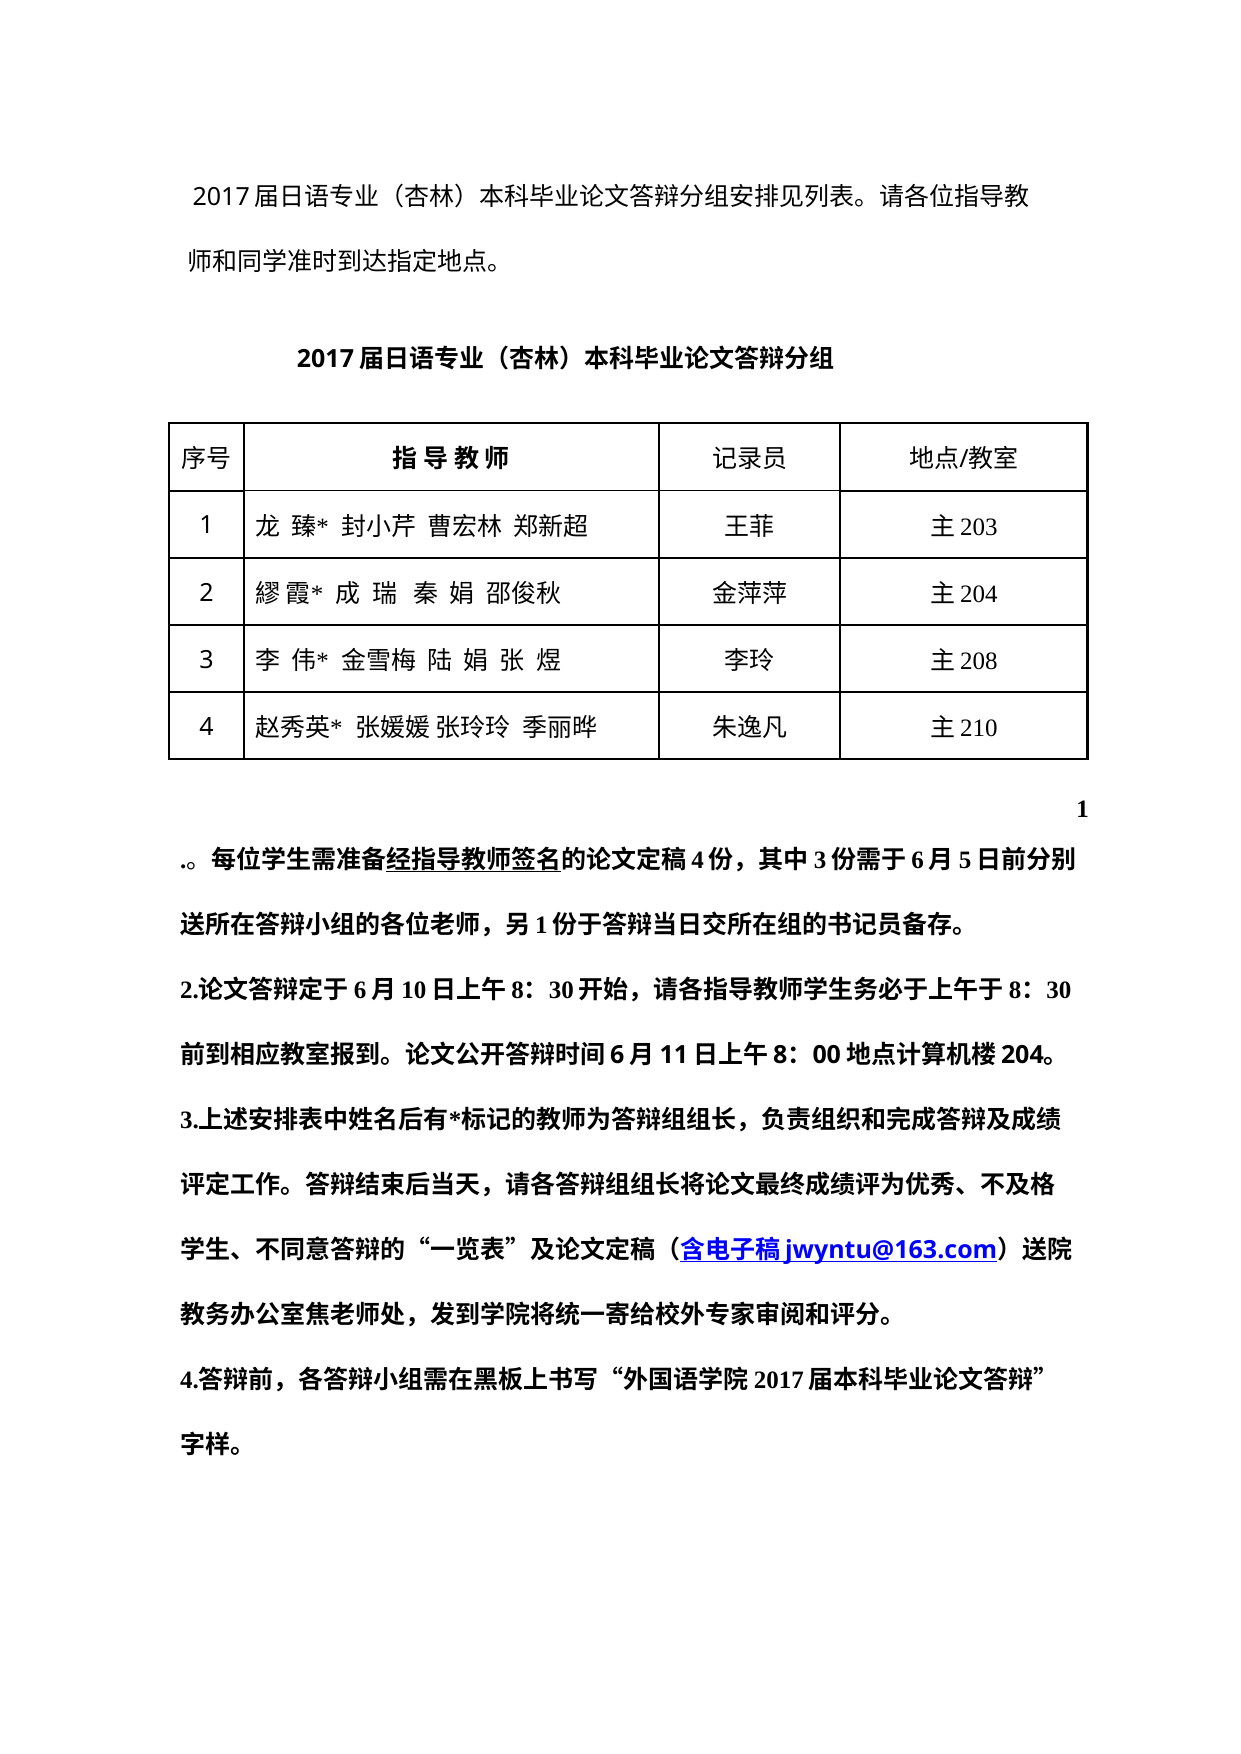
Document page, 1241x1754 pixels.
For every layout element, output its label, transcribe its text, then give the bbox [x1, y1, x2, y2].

table_cell 地点/教室 [841, 424, 1086, 490]
table_cell 序号 [170, 424, 243, 490]
text 2017届日语专业（杏林）本科毕业论文答辩分组安排见列表。请各位指导教师和同学准时到达指定地点。 [187, 162, 1053, 292]
table_cell 记录员 [660, 424, 839, 490]
table_cell 主208 [841, 626, 1086, 691]
table_cell 龙 臻* 封小芹 曹宏林 郑新超 [245, 491, 658, 557]
table_cell 2.论文答辩定于6月10日上午8：30开始，请各指导教师学生务必于上午于8：30前到相应教室报到。论文公开答辩时间6月11日上午8：00地点计算机楼204。 [169, 955, 1087, 1085]
table_cell 2 [170, 559, 243, 624]
table_header 2017届日语专业（杏林）本科毕业论文答辩分组 [169, 292, 1087, 422]
table_cell 王菲 [660, 491, 839, 557]
table_cell 1.。每位学生需准备经指导教师签名的论文定稿4份，其中3份需于6月5日前分别送所在答辩小组的各位老师，另1份于答辩当日交所在组的书记员备存。 [169, 760, 1087, 955]
table_cell 4.答辩前，各答辩小组需在黑板上书写“外国语学院2017届本科毕业论文答辩”字样。 [169, 1345, 1087, 1475]
table_cell 朱逸凡 [660, 693, 839, 758]
table_cell 主210 [841, 693, 1086, 758]
table_cell 繆 霞* 成 瑞 秦 娟 邵俊秋 [245, 559, 658, 624]
table_cell 李玲 [660, 626, 839, 691]
table_cell 赵秀英* 张媛媛 张玲玲 季丽晔 [245, 693, 658, 758]
table_cell 3 [170, 626, 243, 691]
table_cell 主203 [841, 492, 1086, 557]
table_cell 1 [170, 492, 243, 557]
table_cell 金萍萍 [660, 559, 839, 624]
table_cell 4 [170, 693, 243, 758]
table_cell 李 伟* 金雪梅 陆 娟 张 煜 [245, 626, 658, 691]
table_cell 指 导 教 师 [245, 424, 658, 490]
table_cell 主204 [841, 559, 1086, 624]
table_cell 3.上述安排表中姓名后有*标记的教师为答辩组组长，负责组织和完成答辩及成绩评定工作。答辩结束后当天，请各答辩组组长将论文最终成绩评为优秀、不及格学生、不同意答辩的“一览表”及论文定稿（含电子稿jwyntu@163.com）送院教务办公室焦老师处，发到学院将统一寄给校外专家审阅和评分。 [169, 1085, 1087, 1345]
